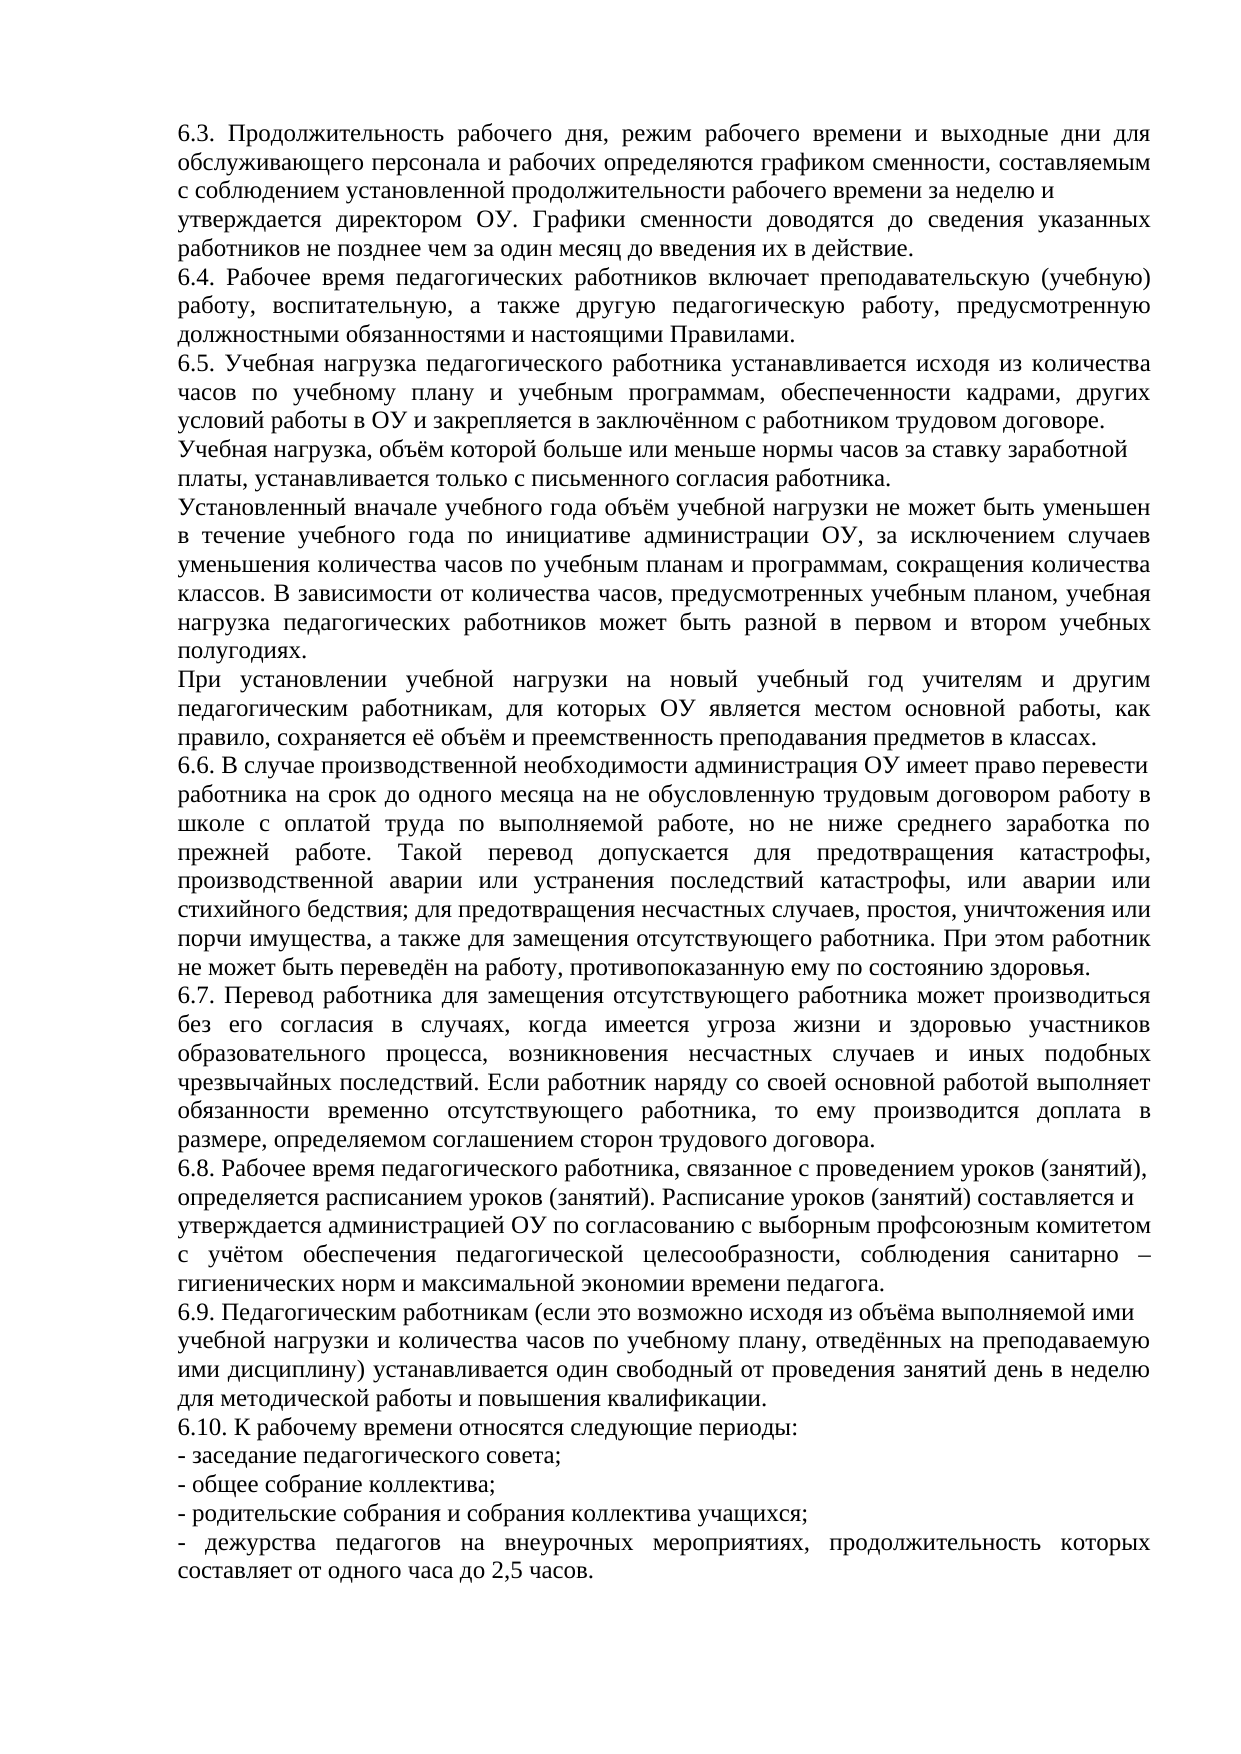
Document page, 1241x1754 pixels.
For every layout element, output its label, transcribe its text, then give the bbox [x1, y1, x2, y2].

text платы, устанавливается только с письменного согласия работника. [177, 463, 1152, 492]
text 6.9. Педагогическим работникам (если это возможно исходя из объёма выполняемой ими [177, 1297, 1152, 1326]
text 6.4. Рабочее время педагогических работников включает преподавательскую (учебную) работу, воспитательную, а также другую педагогическую работу, предусмотренную должностными обязанностями и настоящими Правилами. [177, 262, 1152, 348]
text - заседание педагогического совета; [177, 1441, 1152, 1469]
text - дежурства педагогов на внеурочных мероприятиях, продолжительность которых составляет от одного часа до 2,5 часов. [177, 1527, 1152, 1584]
text Установленный вначале учебного года объём учебной нагрузки не может быть уменьшен в течение учебного года по инициативе администрации ОУ, за исключением случаев уменьшения количества часов по учебным планам и программам, сокращения количества классов. В зависимости от количества часов, предусмотренных учебным планом, учебная нагрузка педагогических работников может быть разной в первом и втором учебных полугодиях. [177, 492, 1152, 664]
text При установлении учебной нагрузки на новый учебный год учителям и другим педагогическим работникам, для которых ОУ является местом основной работы, как правило, сохраняется её объём и преемственность преподавания предметов в классах. [177, 664, 1152, 751]
text 6.5. Учебная нагрузка педагогического работника устанавливается исходя из количества часов по учебному плану и учебным программам, обеспеченности кадрами, других условий работы в ОУ и закрепляется в заключённом с работником трудовом договоре. [177, 348, 1152, 434]
text Учебная нагрузка, объём которой больше или меньше нормы часов за ставку заработной [177, 434, 1152, 463]
text 6.10. К рабочему времени относятся следующие периоды: [177, 1412, 1152, 1441]
text - родительские собрания и собрания коллектива учащихся; [177, 1498, 1152, 1527]
text 6.6. В случае производственной необходимости администрация ОУ имеет право перевести [177, 751, 1152, 779]
text работника на срок до одного месяца на не обусловленную трудовым договором работу в школе с оплатой труда по выполняемой работе, но не ниже среднего заработка по прежней работе. Такой перевод допускается для предотвращения катастрофы, производственной аварии или устранения последствий катастрофы, или аварии или стихийного бедствия; для предотвращения несчастных случаев, простоя, уничтожения или порчи имущества, а также для замещения отсутствующего работника. При этом работник не может быть переведён на работу, противопоказанную ему по состоянию здоровья. [177, 779, 1152, 981]
text утверждается директором ОУ. Графики сменности доводятся до сведения указанных работников не позднее чем за один месяц до введения их в действие. [177, 204, 1152, 262]
text определяется расписанием уроков (занятий). Расписание уроков (занятий) составляется и [177, 1182, 1152, 1211]
text утверждается администрацией ОУ по согласованию с выборным профсоюзным комитетом с учётом обеспечения педагогической целесообразности, соблюдения санитарно – гигиенических норм и максимальной экономии времени педагога. [177, 1211, 1152, 1297]
text 6.8. Рабочее время педагогического работника, связанное с проведением уроков (занятий), [177, 1153, 1152, 1182]
text учебной нагрузки и количества часов по учебному плану, отведённых на преподаваемую ими дисциплину) устанавливается один свободный от проведения занятий день в неделю для методической работы и повышения квалификации. [177, 1326, 1152, 1412]
text 6.7. Перевод работника для замещения отсутствующего работника может производиться без его согласия в случаях, когда имеется угроза жизни и здоровью участников образовательного процесса, возникновения несчастных случаев и иных подобных чрезвычайных последствий. Если работник наряду со своей основной работой выполняет обязанности временно отсутствующего работника, то ему производится доплата в размере, определяемом соглашением сторон трудового договора. [177, 981, 1152, 1153]
text 6.3. Продолжительность рабочего дня, режим рабочего времени и выходные дни для обслуживающего персонала и рабочих определяются графиком сменности, составляемым с соблюдением установленной продолжительности рабочего времени за неделю и [177, 118, 1152, 204]
text - общее собрание коллектива; [177, 1469, 1152, 1498]
